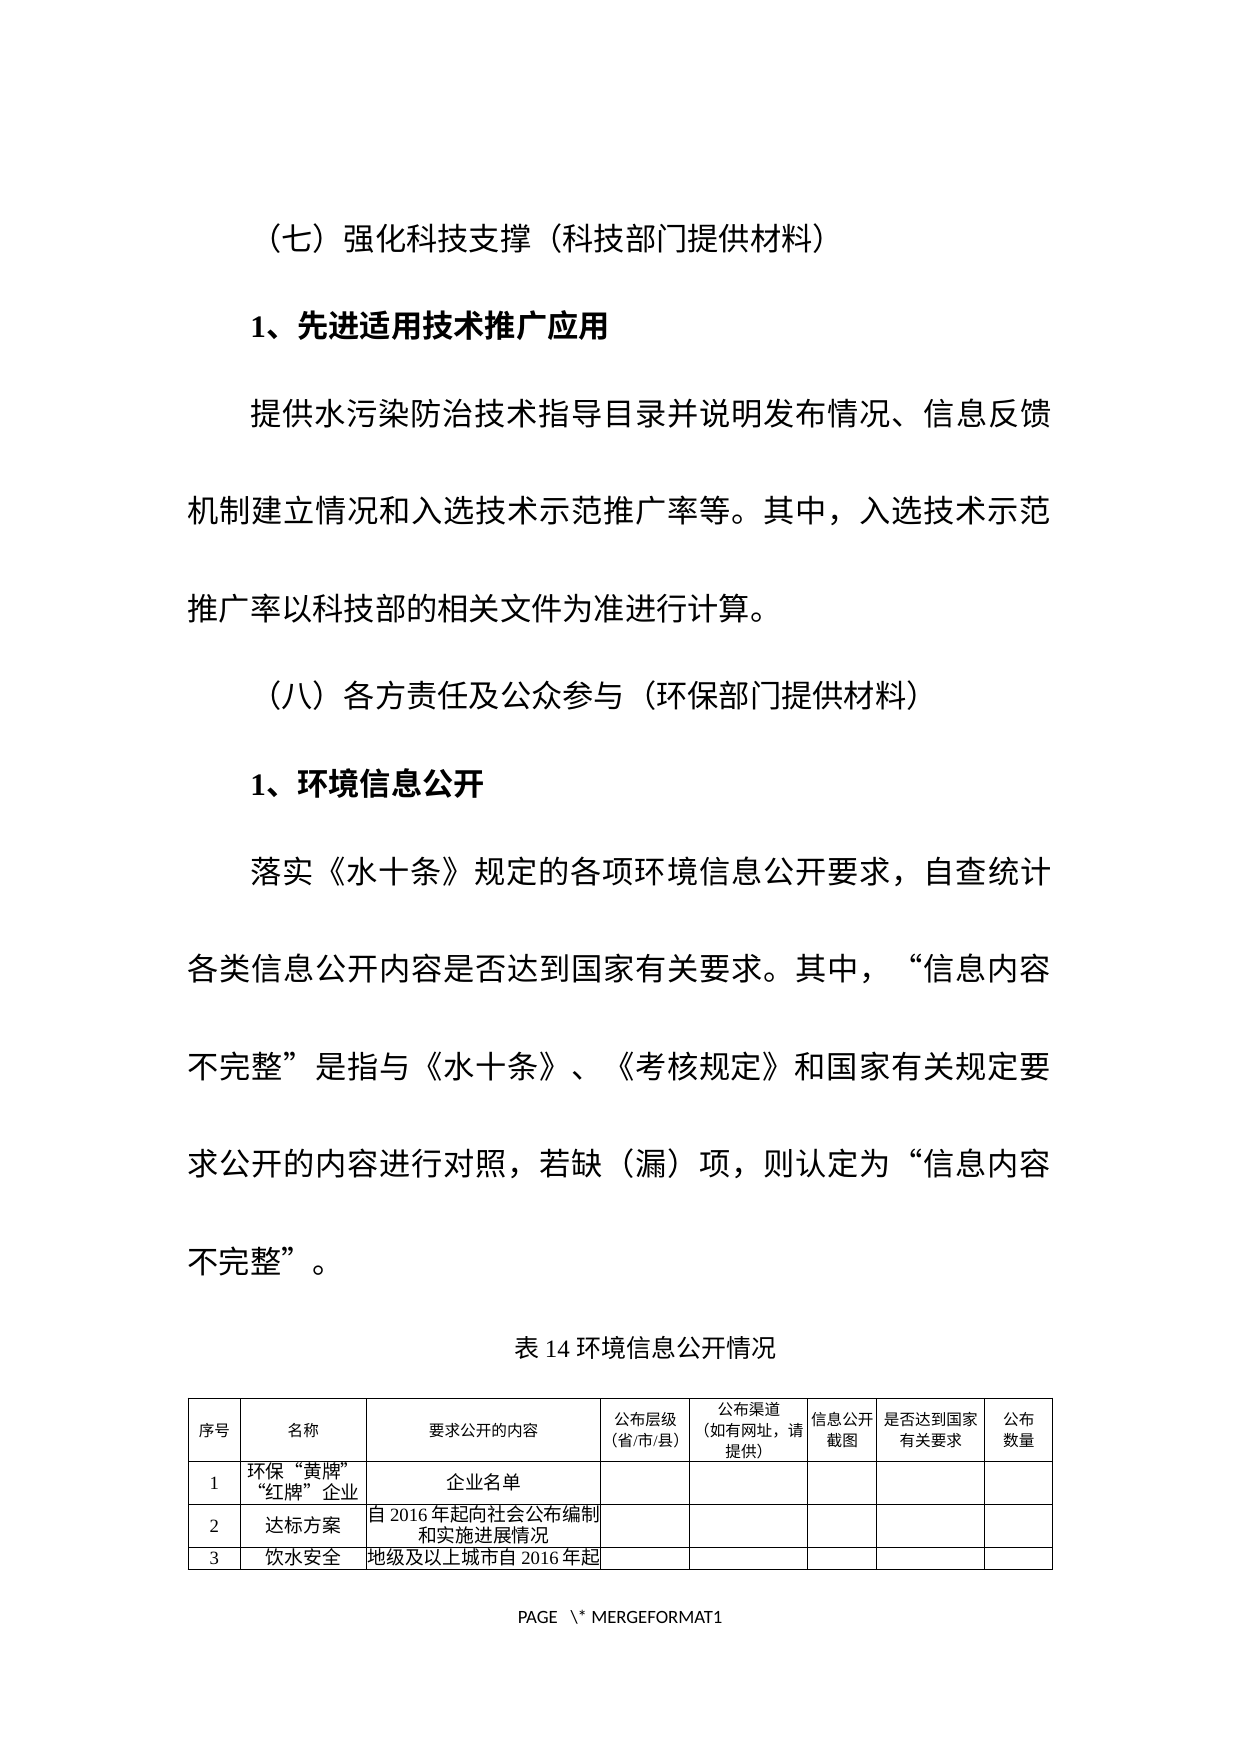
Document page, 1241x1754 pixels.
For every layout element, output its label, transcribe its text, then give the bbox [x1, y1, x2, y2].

table_cell [985, 1548, 1052, 1568]
text 表14 环境信息公开情况 [187, 1314, 1053, 1379]
table_cell [877, 1462, 984, 1504]
table_header 序号 [189, 1399, 240, 1461]
table_cell [601, 1462, 689, 1504]
subtitle 各方责任及公众参与（环保部门提供材料） [187, 662, 1053, 727]
table_cell 饮水安全 [241, 1548, 366, 1568]
table_cell [808, 1505, 876, 1547]
table_cell [601, 1505, 689, 1547]
table_header 名称 [241, 1399, 366, 1461]
table_cell 3 [189, 1548, 240, 1568]
text 提供水污染防治技术指导目录并说明发布情况、信息反馈机制建立情况和入选技术示范推广率等。其中，入选技术示范推广率以科技部的相关文件为准进行计算。 [187, 379, 1053, 639]
table_header 信息公开截图 [808, 1399, 876, 1461]
subtitle 强化科技支撑（科技部门提供材料） [187, 204, 1053, 269]
table_cell [985, 1505, 1052, 1547]
table_cell [690, 1462, 807, 1504]
table_header 公布层级 （省/市/县） [601, 1399, 689, 1461]
table_cell 1 [189, 1462, 240, 1504]
table_cell 企业名单 [367, 1462, 600, 1504]
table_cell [367, 1548, 600, 1568]
table_header 公布 数量 [985, 1399, 1052, 1461]
table_cell [808, 1462, 876, 1504]
table_cell [690, 1505, 807, 1547]
table_cell [877, 1505, 984, 1547]
table_cell [601, 1548, 689, 1568]
table_cell 达标方案 [241, 1505, 366, 1547]
subtitle 环境信息公开 [187, 749, 1053, 814]
table_cell [877, 1548, 984, 1568]
table_cell 自2016年起向社会公布编制和实施进展情况 [367, 1505, 600, 1547]
table_cell [985, 1462, 1052, 1504]
subtitle 先进适用技术推广应用 [187, 291, 1053, 356]
text 落实《水十条》规定的各项环境信息公开要求，自查统计各类信息公开内容是否达到国家有关要求。其中，“信息内容不完整”是指与《水十条》、《考核规定》和国家有关规定要求公开的内容进行对照，若缺（漏）项，则认定为“信息内容不完整”。 [187, 837, 1053, 1292]
table_cell [808, 1548, 876, 1568]
table_header 公布渠道 （如有网址，请提供） [690, 1399, 807, 1461]
table_header 是否达到国家有关要求 [877, 1399, 984, 1461]
table_cell [690, 1548, 807, 1568]
table_cell 环保“黄牌”“红牌”企业 [241, 1462, 366, 1504]
table_cell 2 [189, 1505, 240, 1547]
table_header 要求公开的内容 [367, 1399, 600, 1461]
